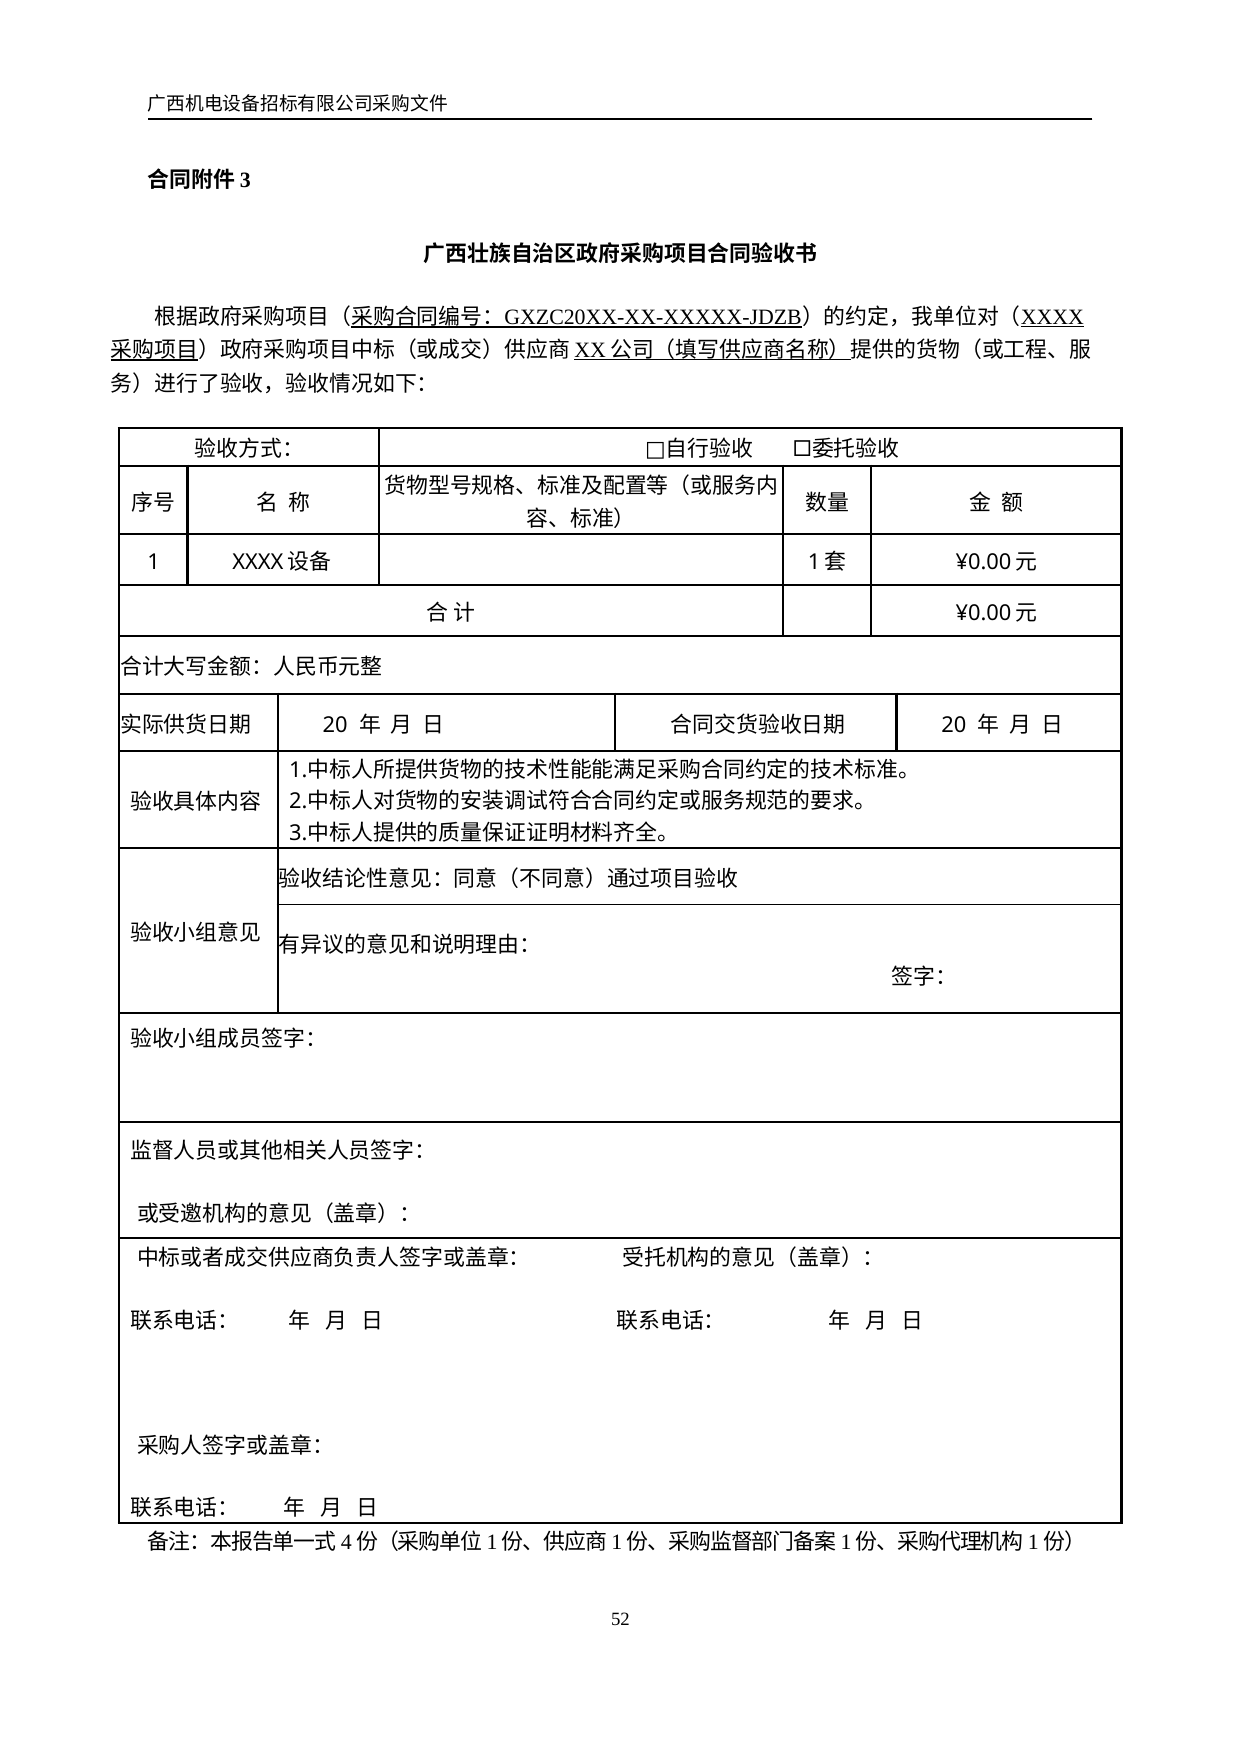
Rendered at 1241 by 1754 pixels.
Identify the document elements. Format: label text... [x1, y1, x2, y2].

table_cell 实际供货日期 [120, 695, 277, 750]
table_cell 监督人员或其他相关人员签字： 或受邀机构的意见（盖章）： [120, 1123, 1120, 1237]
table_cell 合 计 [120, 586, 782, 635]
table_cell [784, 586, 870, 635]
table_cell ¥0.00元 [872, 535, 1120, 584]
table_cell 1 [120, 535, 186, 584]
table_cell 受托机构的意见（盖章）： 联系电话： 年 月 日 [615, 1239, 1120, 1522]
table_cell 中标或者成交供应商负责人签字或盖章： 联系电话： 年 月 日 采购人签字或盖章： 联系电话： 年 月 日 [120, 1239, 615, 1522]
table_cell 20 年 月 日 [898, 695, 1120, 750]
table_cell 验收具体内容 [120, 752, 277, 847]
table_cell 验收小组意见 [120, 849, 277, 1012]
table_cell XXXX设备 [189, 535, 378, 584]
table_cell 货物型号规格、标准及配置等（或服务内容、标准） [380, 467, 782, 533]
text 广西壮族自治区政府采购项目合同验收书 [148, 231, 1092, 268]
table_cell 合计大写金额：人民币元整 [120, 637, 1120, 692]
text 合同附件3 [148, 160, 1092, 193]
table_cell 序号 [120, 467, 186, 533]
text 根据政府采购项目（采购合同编号：GXZC20XX-XX-XXXXX-JDZB）的约定，我单位对（XXXX采购项目）政府采购项目中标（或成交）供应商XX公司（填写供应商名称）提供的货物（或工程、服务）进行了验收，验收情况如下： [110, 298, 1092, 398]
table_header □自行验收 委托验收 [380, 429, 1120, 464]
table_cell 验收小组成员签字： [120, 1014, 1120, 1121]
table_cell ¥0.00元 [872, 586, 1120, 635]
table_cell [380, 535, 782, 584]
table_cell 20 年 月 日 [279, 695, 614, 750]
table_cell 金 额 [872, 467, 1120, 533]
table_cell 1套 [784, 535, 870, 584]
table_cell 验收结论性意见：同意（不同意）通过项目验收 [279, 849, 1120, 904]
table_cell 数量 [784, 467, 870, 533]
table_cell 1.中标人所提供货物的技术性能能满足采购合同约定的技术标准。 2.中标人对货物的安装调试符合合同约定或服务规范的要求。 3.中标人提供的质量保证证明材料齐全。 [279, 752, 1120, 847]
table_header 验收方式： [120, 429, 378, 464]
table_cell 名 称 [189, 467, 378, 533]
text 备注：本报告单一式4份（采购单位1份、供应商1份、采购监督部门备案1份、采购代理机构1份） [148, 1524, 1092, 1556]
table_cell 有异议的意见和说明理由： 签字： [279, 905, 1120, 1012]
table_cell 合同交货验收日期 [616, 695, 895, 750]
